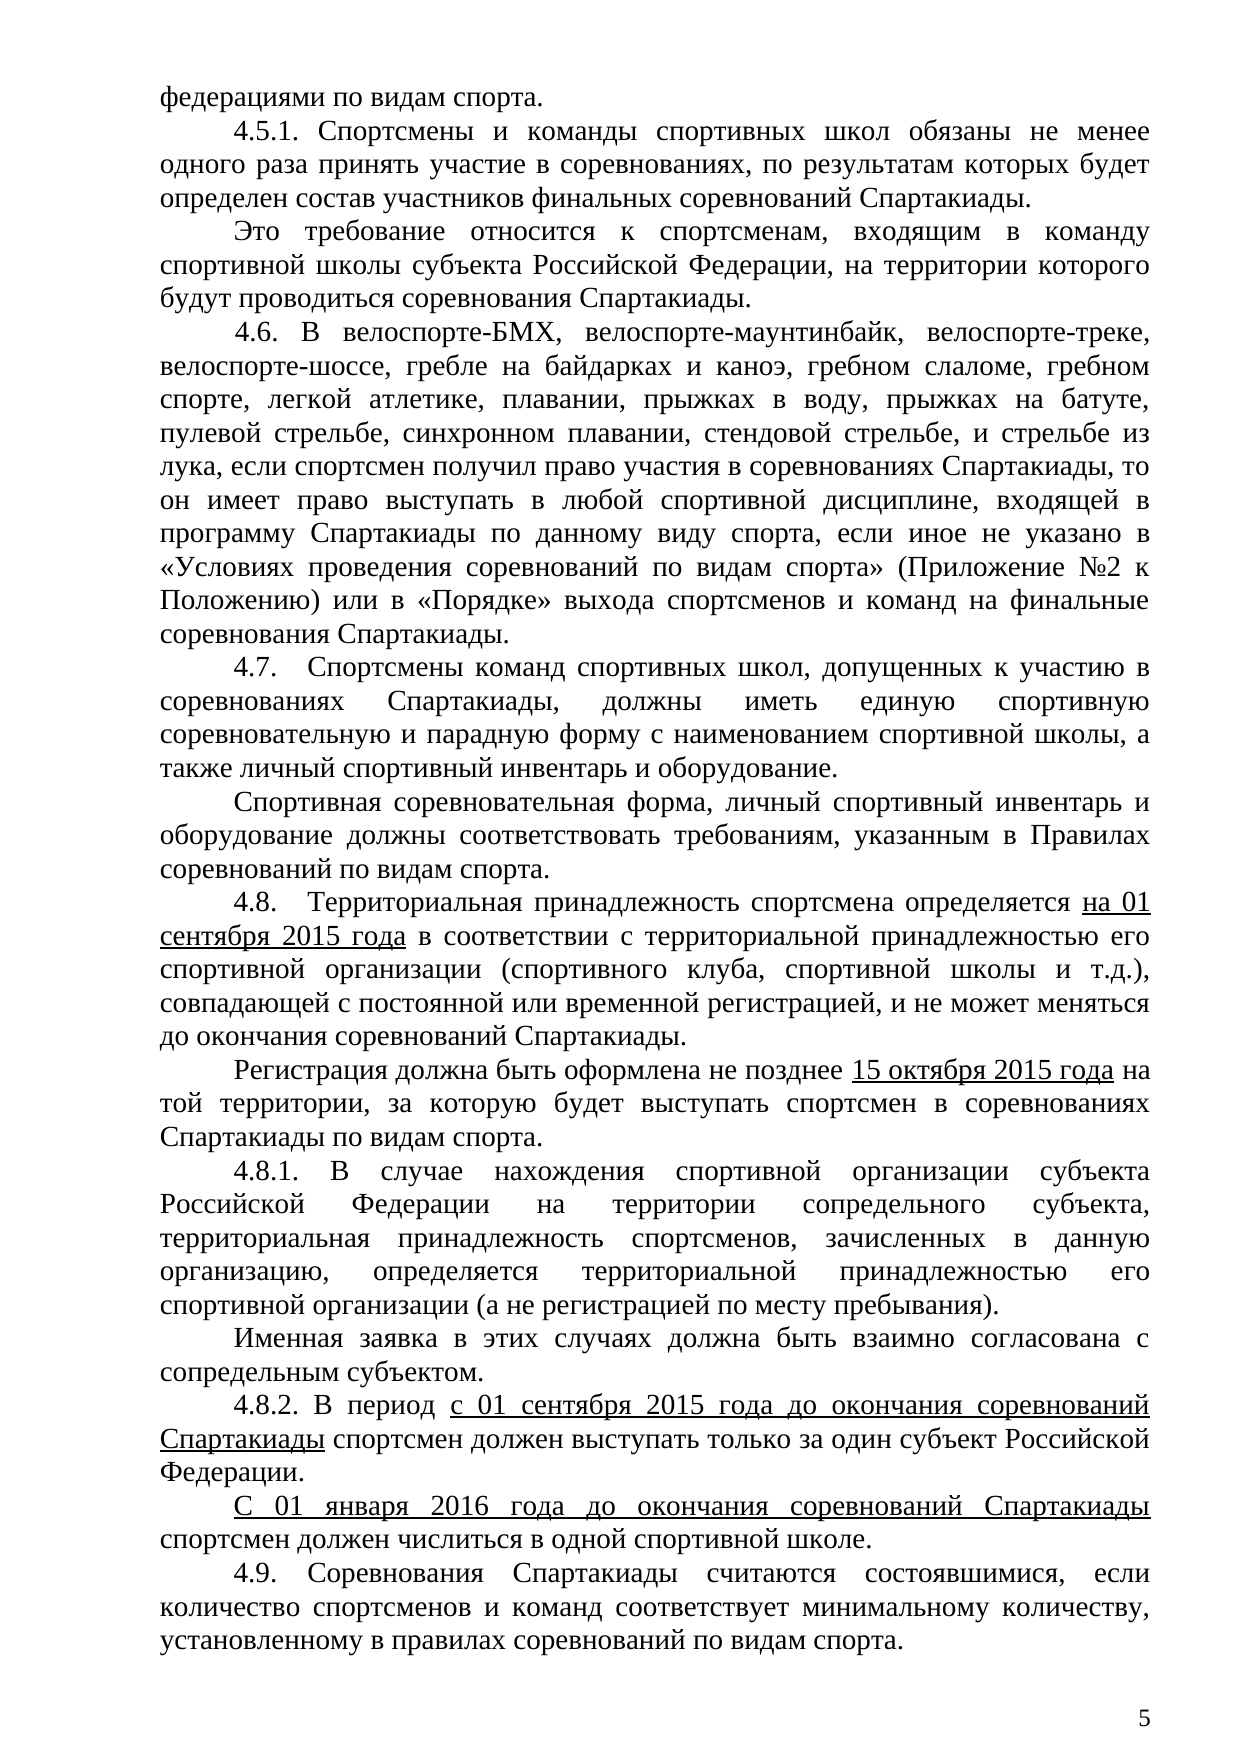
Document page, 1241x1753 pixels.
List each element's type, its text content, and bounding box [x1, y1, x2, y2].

text 4.9. Соревнования Спартакиады считаются состоявшимися, если количество спортсменов и команд соответствует минимальному количеству, установленному в правилах соревнований по видам спорта. [159, 1555, 1151, 1656]
text 4.5.1. Спортсмены и команды спортивных школ обязаны не менее одного раза принять участие в соревнованиях, по результатам которых будет определен состав участников финальных соревнований Спартакиады. [159, 113, 1151, 213]
text Спортивная соревновательная форма, личный спортивный инвентарь и оборудование должны соответствовать требованиям, указанным в Правилах соревнований по видам спорта. [159, 784, 1151, 884]
text Именная заявка в этих случаях должна быть взаимно согласована с сопредельным субъектом. [159, 1320, 1151, 1387]
text С 01 января 2016 года до окончания соревнований Спартакиады спортсмен должен числиться в одной спортивной школе. [159, 1488, 1151, 1555]
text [159, 79, 1151, 113]
text Это требование относится к спортсменам, входящим в команду спортивной школы субъекта Российской Федерации, на территории которого будут проводиться соревнования Спартакиады. [159, 213, 1151, 314]
text 4.8.2. В период с 01 сентября 2015 года до окончания соревнований Спартакиады спортсмен должен выступать только за один субъект Российской Федерации. [159, 1387, 1151, 1488]
text 4.7. Спортсмены команд спортивных школ, допущенных к участию в соревнованиях Спартакиады, должны иметь единую спортивную соревновательную и парадную форму с наименованием спортивной школы, а также личный спортивный инвентарь и оборудование. [159, 649, 1151, 784]
text 4.8.1. В случае нахождения спортивной организации субъекта Российской Федерации на территории сопредельного субъекта, территориальная принадлежность спортсменов, зачисленных в данную организацию, определяется территориальной принадлежностью его спортивной организации (а не регистрацией по месту пребывания). [159, 1153, 1151, 1320]
text 4.6. В велоспорте-БМХ, велоспорте-маунтинбайк, велоспорте-треке, велоспорте-шоссе, гребле на байдарках и каноэ, гребном слаломе, гребном спорте, легкой атлетике, плавании, прыжках в воду, прыжках на батуте, пулевой стрельбе, синхронном плавании, стендовой стрельбе, и стрельбе из лука, если спортсмен получил право участия в соревнованиях Спартакиады, то он имеет право выступать в любой спортивной дисциплине, входящей в программу Спартакиады по данному виду спорта, если иное не указано в «Условиях проведения соревнований по видам спорта» (Приложение №2 к Положению) или в «Порядке» выхода спортсменов и команд на финальные соревнования Спартакиады. [159, 314, 1151, 649]
text 4.8. Территориальная принадлежность спортсмена определяется на 01 сентября 2015 года в соответствии с территориальной принадлежностью его спортивной организации (спортивного клуба, спортивной школы и т.д.), совпадающей с постоянной или временной регистрацией, и не может меняться до окончания соревнований Спартакиады. [159, 884, 1151, 1052]
text Регистрация должна быть оформлена не позднее 15 октября 2015 года на той территории, за которую будет выступать спортсмен в соревнованиях Спартакиады по видам спорта. [159, 1052, 1151, 1153]
